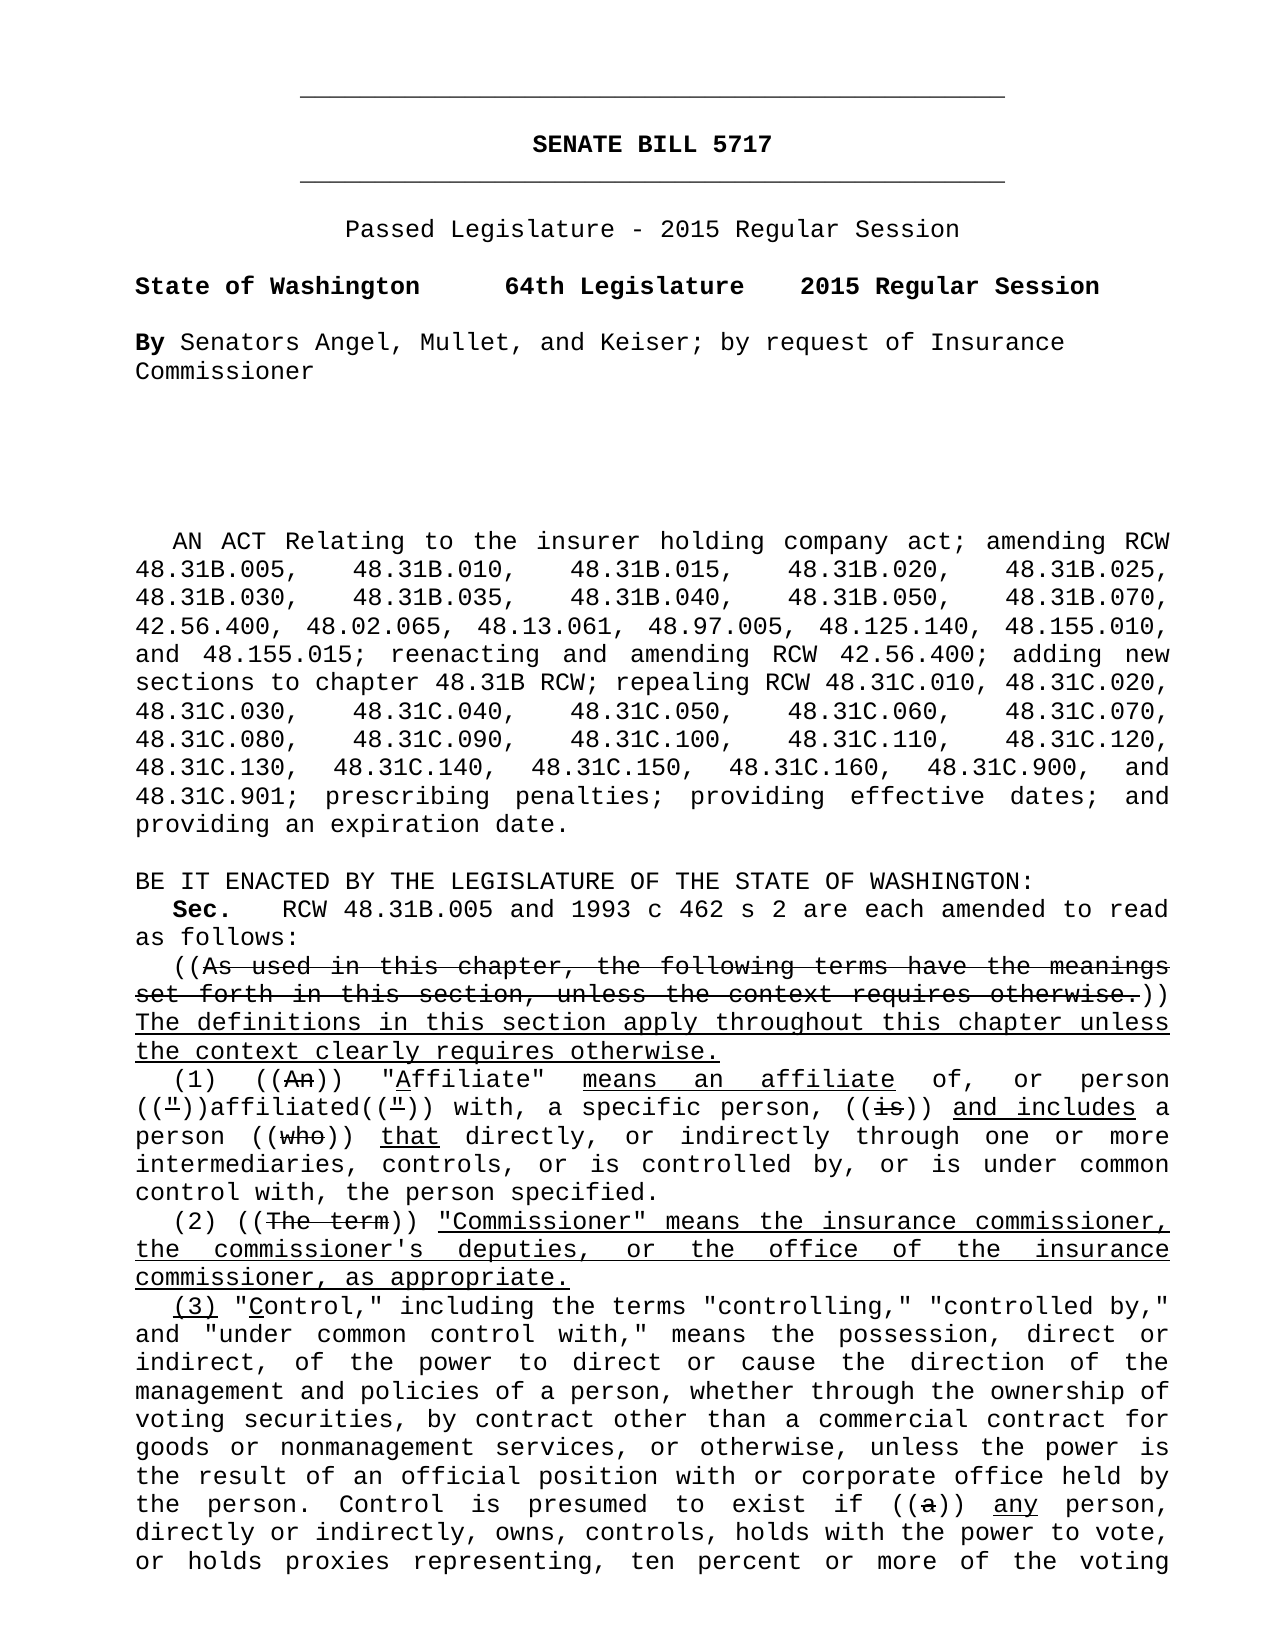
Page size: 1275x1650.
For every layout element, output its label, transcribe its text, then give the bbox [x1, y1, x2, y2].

text _______________________________________________ [135, 160, 1170, 188]
text _______________________________________________ [135, 75, 1170, 103]
text (2) ((The term)) "Commissioner" means the insurance commissioner, the commissioner's deputies, or the office of the insurance commissioner, as appropriate. [135, 1261, 1170, 1293]
text (1) ((An)) "Affiliate" means an affiliate of, or person (("))affiliated((")) with, a specific person, ((is)) and includes a person ((who)) that directly, or indirectly through one or more intermediaries, controls, or is controlled by, or is under common control with, the person specified. [135, 1067, 1170, 1208]
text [135, 1293, 1170, 1577]
text Sec. RCW 48.31B.005 and 1993 c 462 s 2 are each amended to read as follows: [135, 897, 1170, 953]
text ((As used in this chapter, the following terms have the meanings set forth in this section, unless the context requires otherwise.)) The definitions in this section apply throughout this chapter unless the context clearly requires otherwise. [135, 1035, 1170, 1067]
text SENATE BILL 5717 [135, 132, 1170, 160]
text AN ACT Relating to the insurer holding company act; amending RCW 48.31B.005, 48.31B.010, 48.31B.015, 48.31B.020, 48.31B.025, 48.31B.030, 48.31B.035, 48.31B.040, 48.31B.050, 48.31B.070, 42.56.400, 48.02.065, 48.13.061, 48.97.005, 48.125.140, 48.155.010, and 48.155.015; reenacting and amending RCW 42.56.400; adding new sections to chapter 48.31B RCW; repealing RCW 48.31C.010, 48.31C.020, 48.31C.030, 48.31C.040, 48.31C.050, 48.31C.060, 48.31C.070, 48.31C.080, 48.31C.090, 48.31C.100, 48.31C.110, 48.31C.120, 48.31C.130, 48.31C.140, 48.31C.150, 48.31C.160, 48.31C.900, and 48.31C.901; prescribing penalties; providing effective dates; and providing an expiration date. [135, 528, 1170, 840]
text (2) ((The term)) "Commissioner" means the insurance commissioner, the commissioner's deputies, or the office of the insurance commissioner, as appropriate. [135, 1208, 1170, 1260]
text Passed Legislature - 2015 Regular Session [135, 217, 1170, 245]
text ((As used in this chapter, the following terms have the meanings set forth in this section, unless the context requires otherwise.)) The definitions in this section apply throughout this chapter unless the context clearly requires otherwise. [135, 953, 1170, 1033]
text By Senators Angel, Mullet, and Keiser; by request of Insurance Commissioner [135, 330, 1170, 387]
text BE IT ENACTED BY THE LEGISLATURE OF THE STATE OF WASHINGTON: [135, 868, 1170, 897]
text State of Washington 64th Legislature 2015 Regular Session [135, 273, 1170, 302]
